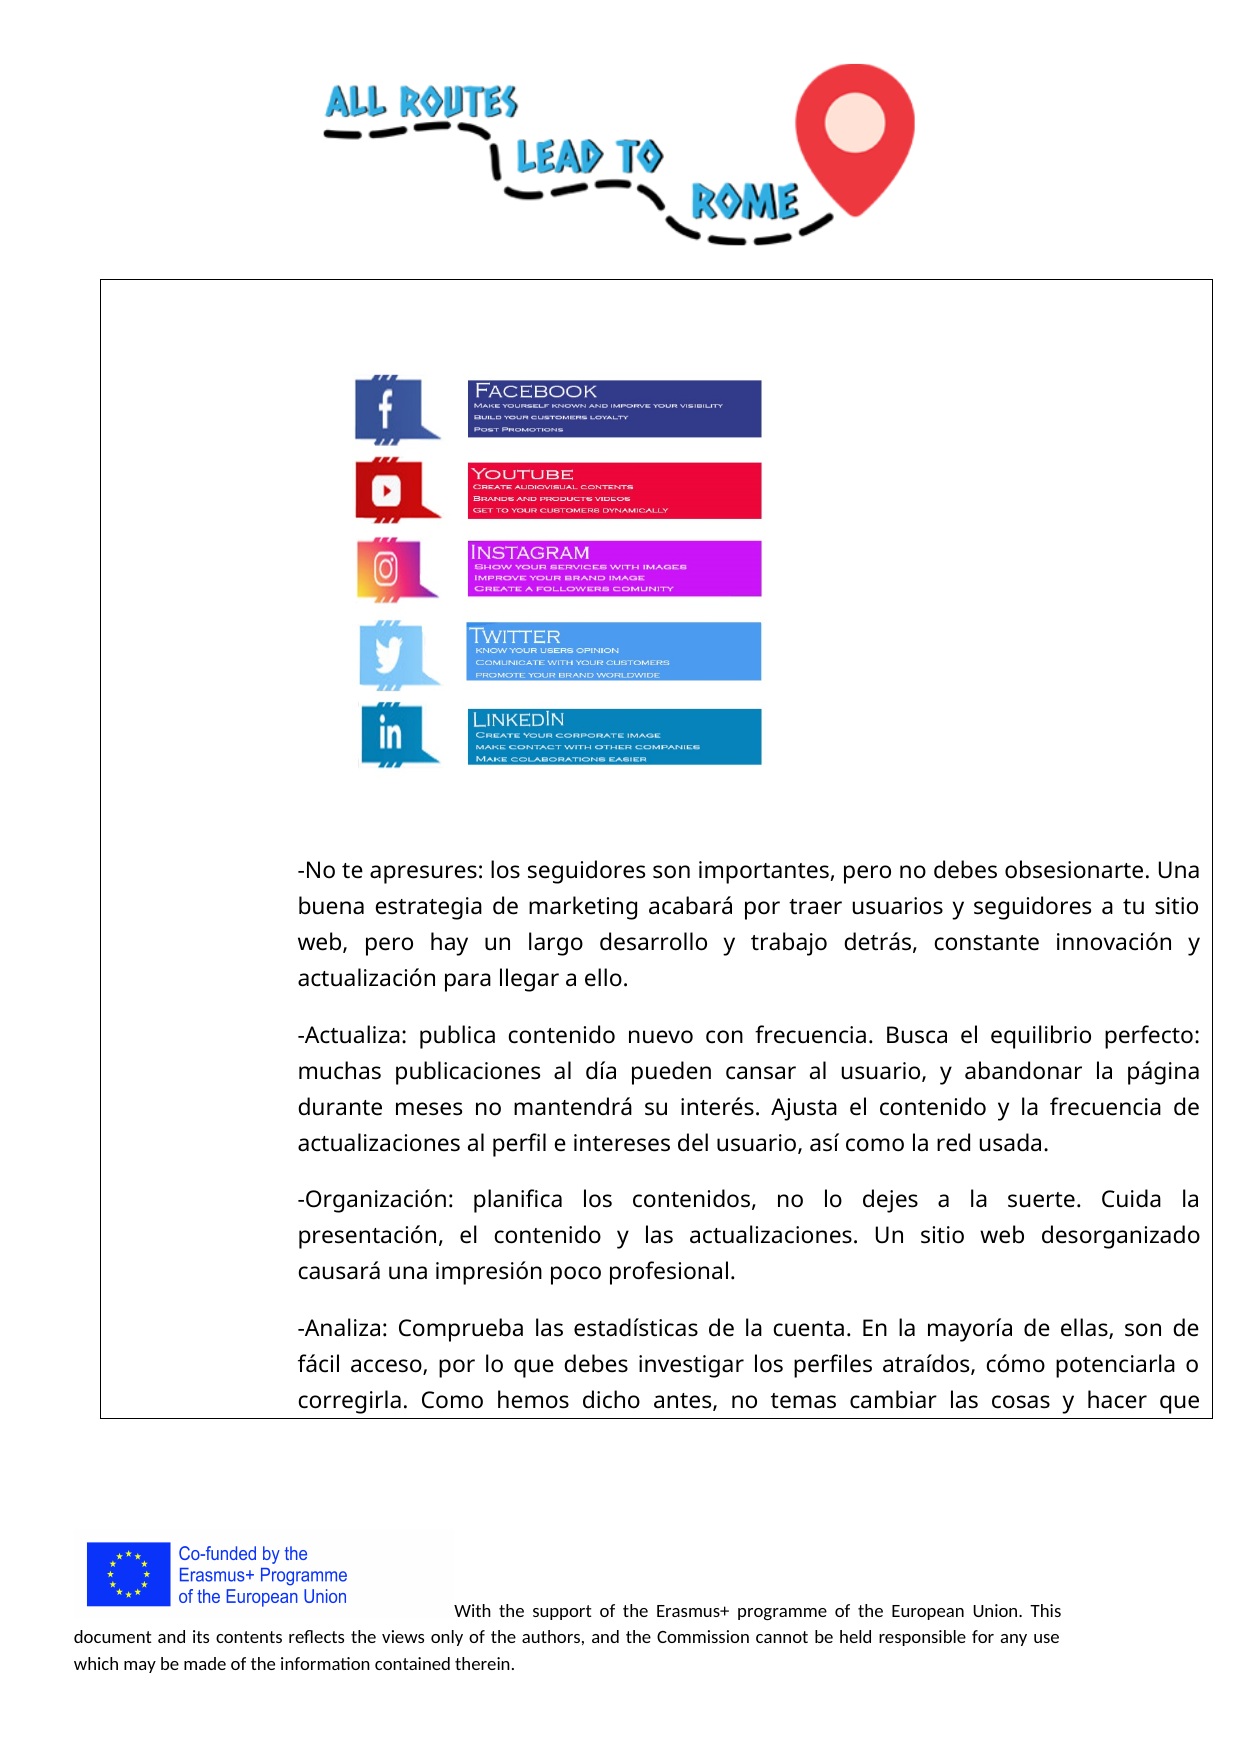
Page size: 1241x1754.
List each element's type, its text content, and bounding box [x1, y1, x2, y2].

picture [301, 56, 939, 255]
picture [297, 339, 815, 830]
picture [73, 1529, 455, 1618]
